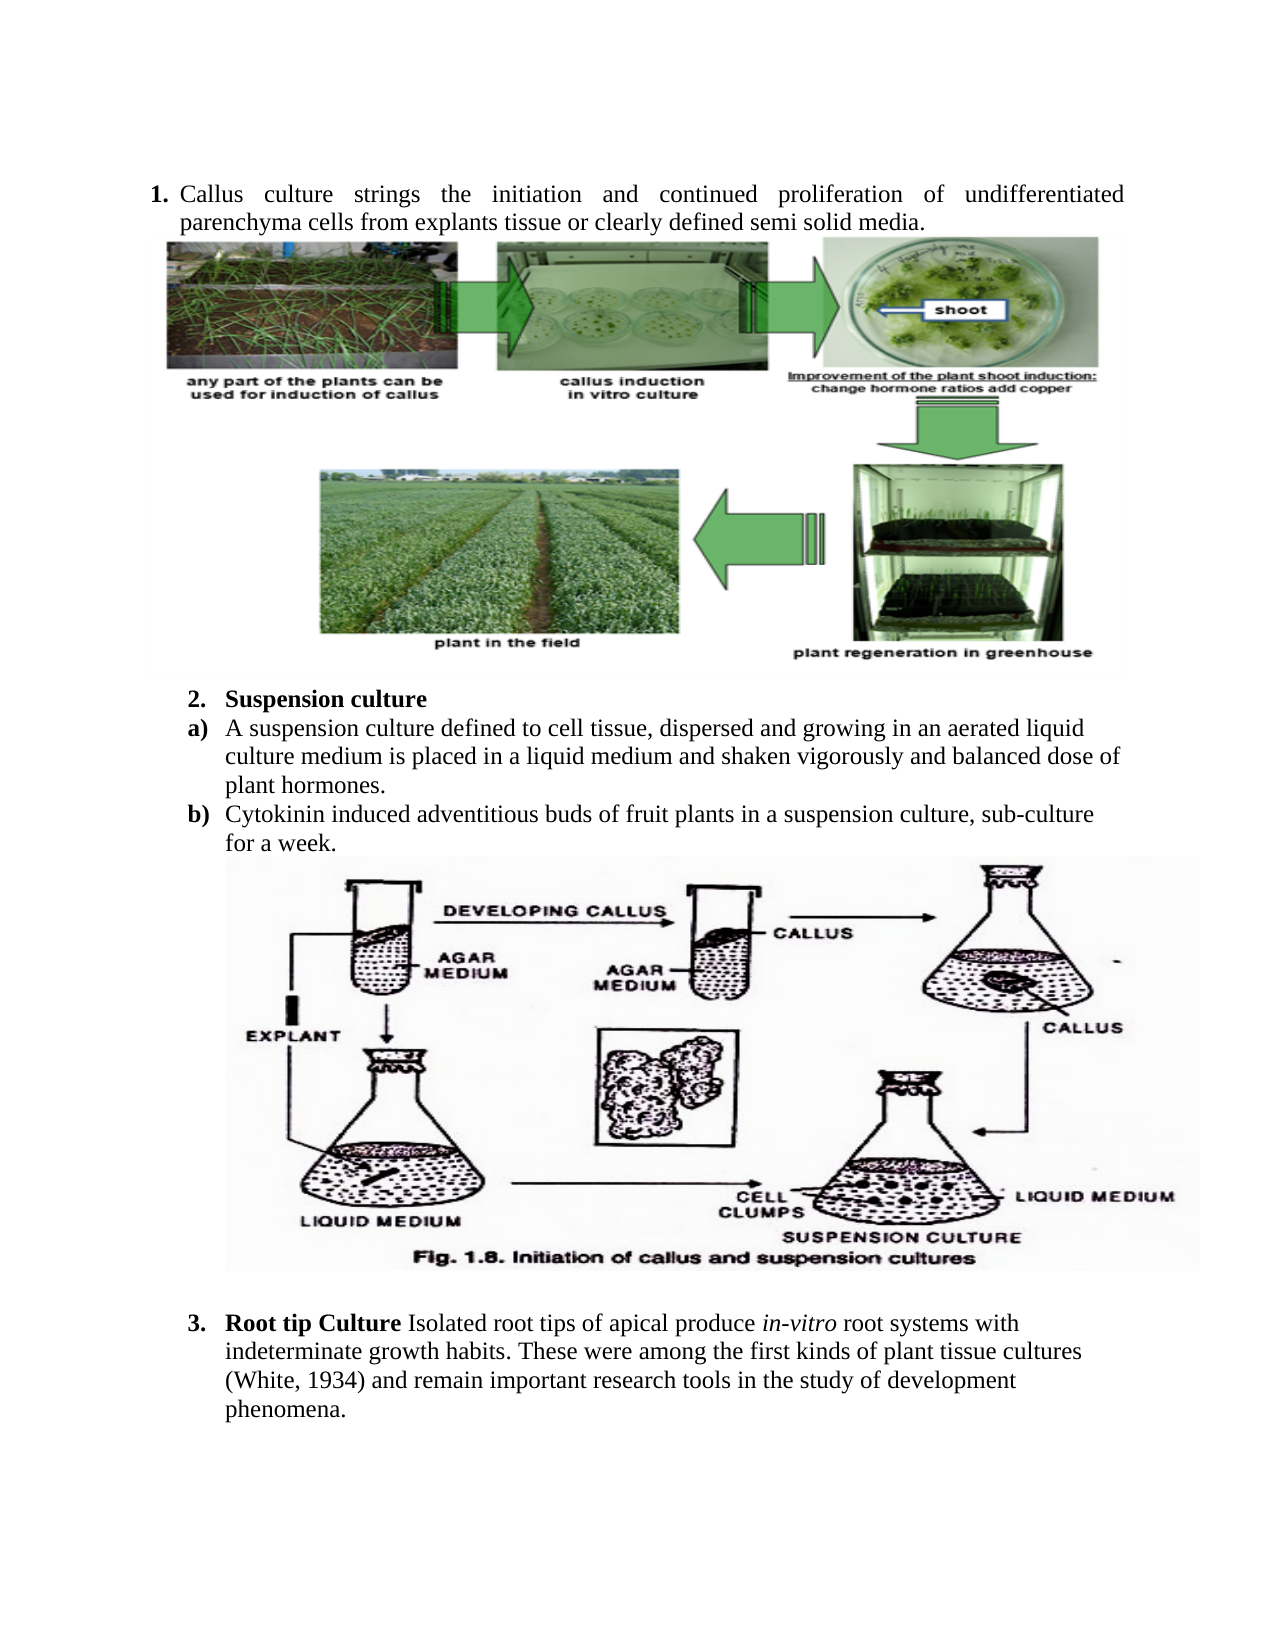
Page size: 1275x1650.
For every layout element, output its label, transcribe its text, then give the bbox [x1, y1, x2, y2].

list Callus culture strings the initiation and continued proliferation of undifferentiated parenchyma cells from explants tissue or clearly defined semi solid media. [150, 179, 1125, 236]
list A suspension culture defined to cell tissue, dispersed and growing in an aerated liquid culture medium is placed in a liquid medium and shaken vigorously and balanced dose of plant hormones. [187, 713, 1125, 799]
list Root tip Culture Isolated root tips of apical produce in-vitro root systems with indeterminate growth habits. These were among the first kinds of plant tissue cultures (White, 1934) and remain important research tools in the study of development phenomena. [187, 1308, 1125, 1423]
list Cytokinin induced adventitious buds of fruit plants in a suspension culture, sub-culture for a week. [187, 799, 1125, 856]
picture [150, 236, 1125, 680]
picture [225, 856, 1200, 1271]
list Suspension culture [187, 684, 1125, 713]
